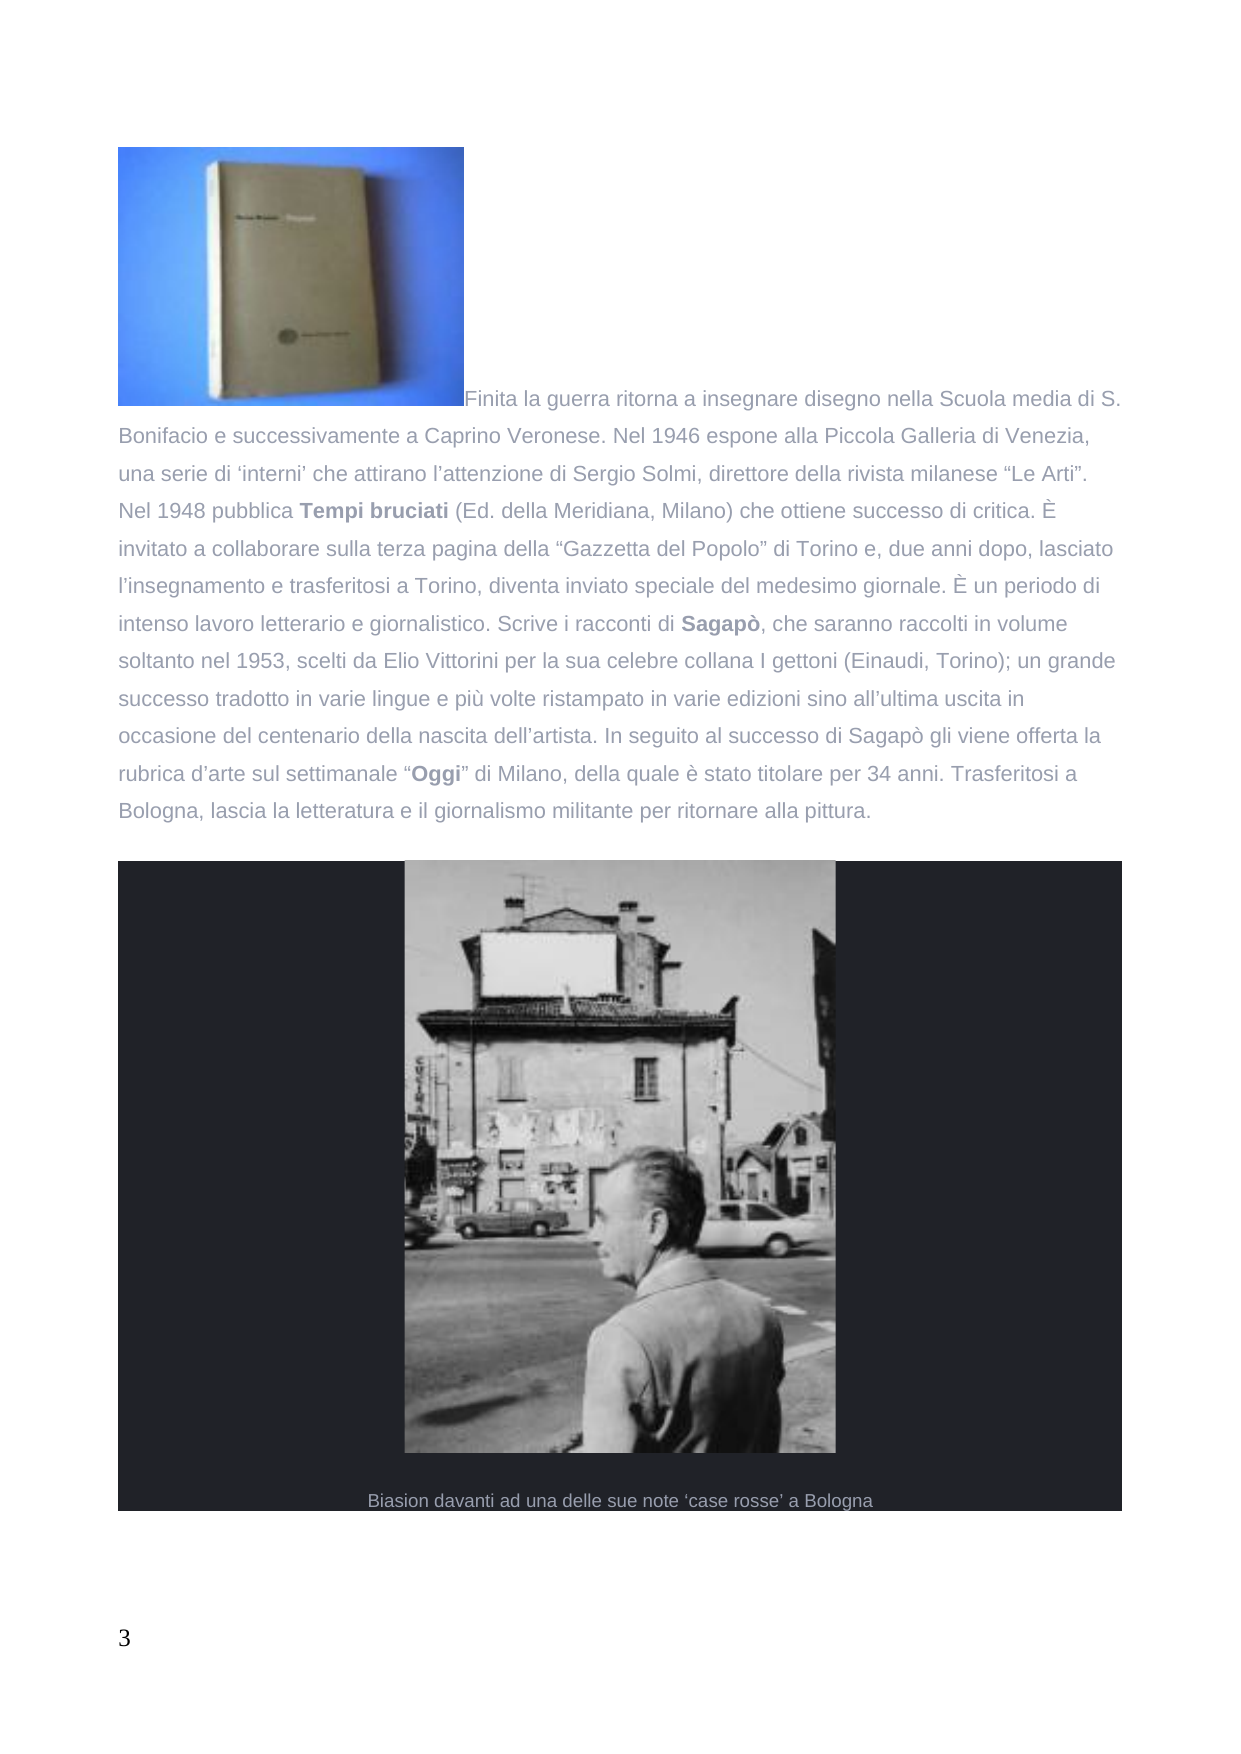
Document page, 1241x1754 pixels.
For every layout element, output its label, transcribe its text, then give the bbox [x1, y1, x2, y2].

text Finita la guerra ritorna a insegnare disegno nella Scuola media di S. Bonifacio e successivamente a Caprino Veronese. Nel 1946 espone alla Piccola Galleria di Venezia, una serie di ‘interni’ che attirano l’attenzione di Sergio Solmi, direttore della rivista milanese “Le Arti”. Nel 1948 pubblica Tempi bruciati (Ed. della Meridiana, Milano) che ottiene successo di critica. È invitato a collaborare sulla terza pagina della “Gazzetta del Popolo” di Torino e, due anni dopo, lasciato l’insegnamento e trasferitosi a Torino, diventa inviato speciale del medesimo giornale. È un periodo di intenso lavoro letterario e giornalistico. Scrive i racconti di Sagapò, che saranno raccolti in volume soltanto nel 1953, scelti da Elio Vittorini per la sua celebre collana I gettoni (Einaudi, Torino); un grande successo tradotto in varie lingue e più volte ristampato in varie edizioni sino all’ultima uscita in occasione del centenario della nascita dell’artista. In seguito al successo di Sagapò gli viene offerta la rubrica d’arte sul settimanale “Oggi” di Milano, della quale è stato titolare per 34 anni. Trasferitosi a Bologna, lascia la letteratura e il giornalismo militante per ritornare alla pittura. [118, 148, 1122, 823]
picture [118, 147, 464, 406]
text Biasion davanti ad una delle sue note ‘case rosse’ a Bologna [118, 1490, 1122, 1511]
picture [404, 860, 836, 1453]
